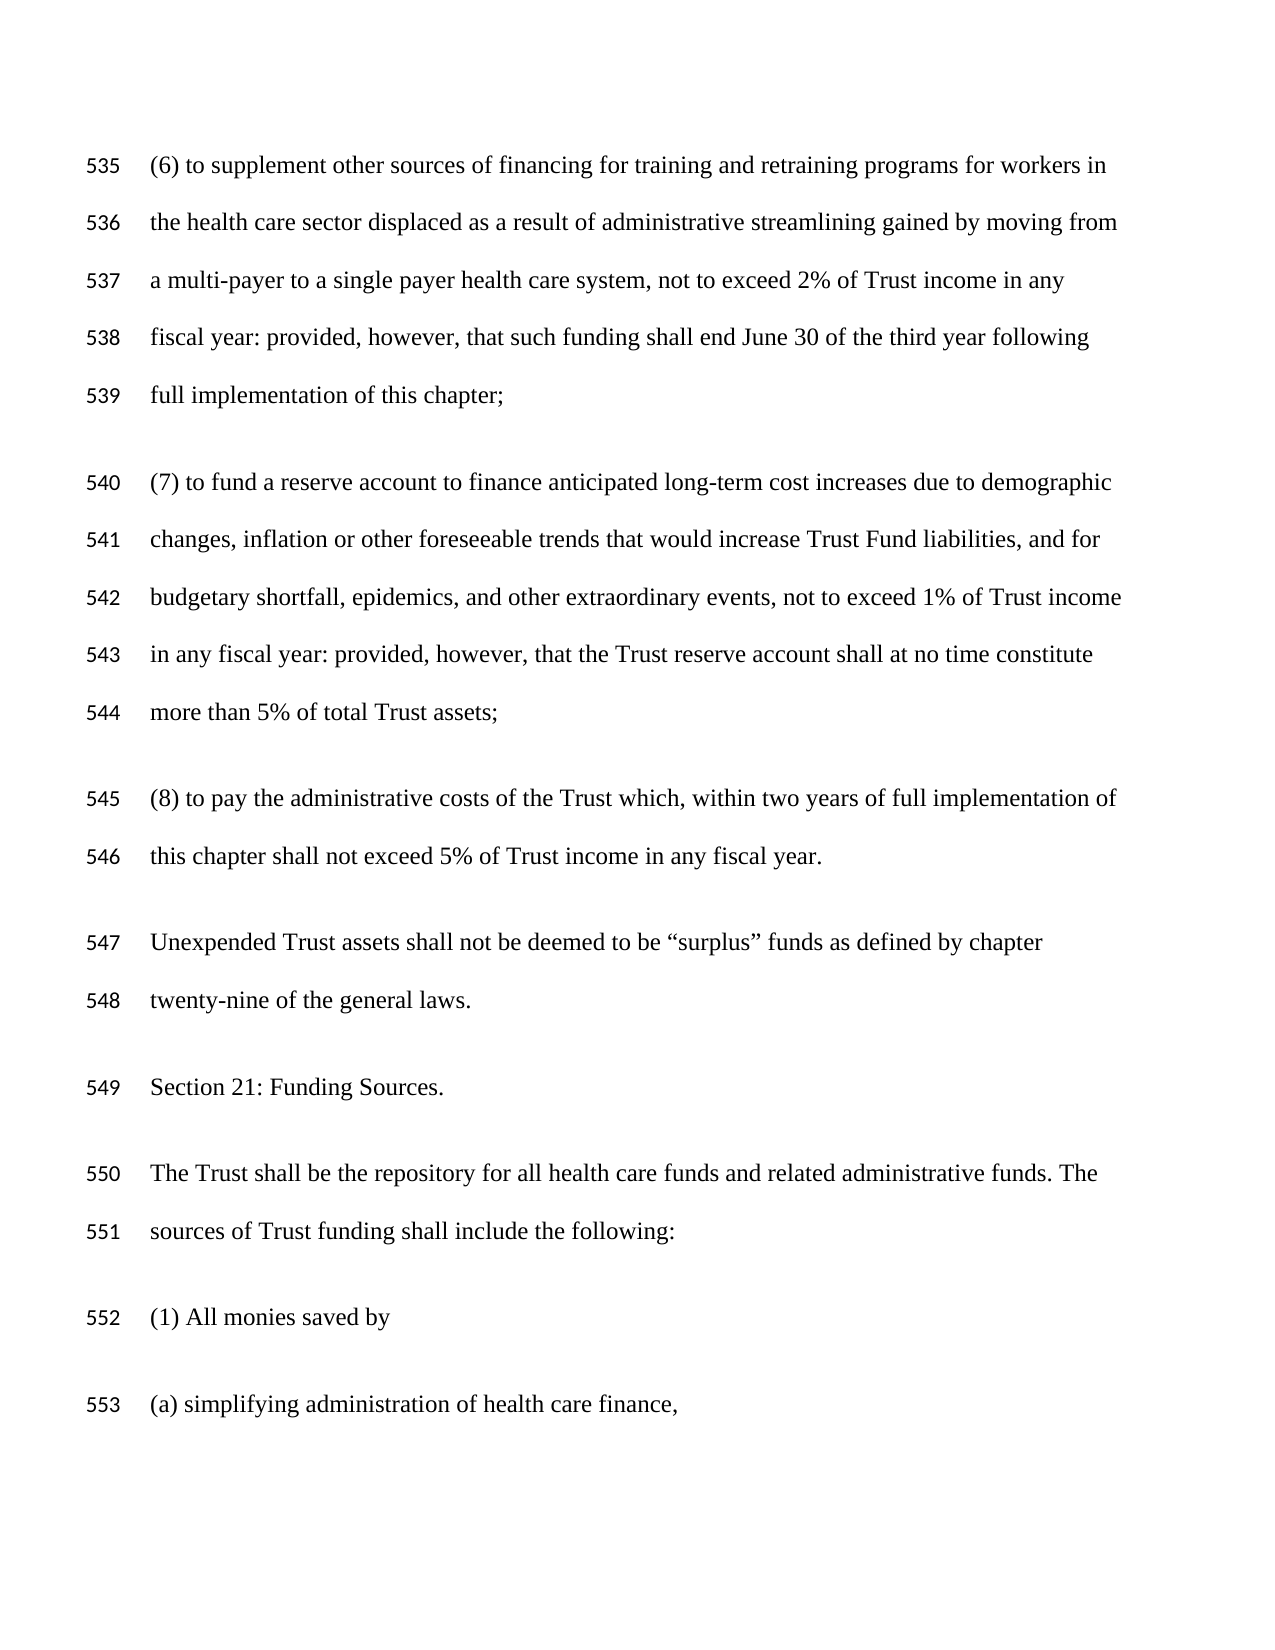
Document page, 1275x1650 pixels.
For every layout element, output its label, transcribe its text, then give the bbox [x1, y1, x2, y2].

text (1) All monies saved by [150, 1302, 1125, 1331]
text (7) to fund a reserve account to finance anticipated long-term cost increases due to demographic changes, inflation or other foreseeable trends that would increase Trust Fund liabilities, and for budgetary shortfall, epidemics, and other extraordinary events, not to exceed 1% of Trust income in any fiscal year: provided, however, that the Trust reserve account shall at no time constitute more than 5% of total Trust assets; [150, 467, 1125, 725]
text (6) to supplement other sources of financing for training and retraining programs for workers in the health care sector displaced as a result of administrative streamlining gained by moving from a multi-payer to a single payer health care system, not to exceed 2% of Trust income in any fiscal year: provided, however, that such funding shall end June 30 of the third year following full implementation of this chapter; [150, 150, 1125, 409]
text Unexpended Trust assets shall not be deemed to be “surplus” funds as defined by chapter twenty-nine of the general laws. [150, 927, 1125, 1014]
text (a) simplifying administration of health care finance, [150, 1389, 1125, 1418]
text (8) to pay the administrative costs of the Trust which, within two years of full implementation of this chapter shall not exceed 5% of Trust income in any fiscal year. [150, 783, 1125, 869]
text Section 21: Funding Sources. [150, 1072, 1125, 1100]
text The Trust shall be the repository for all health care funds and related administrative funds. The sources of Trust funding shall include the following: [150, 1158, 1125, 1244]
